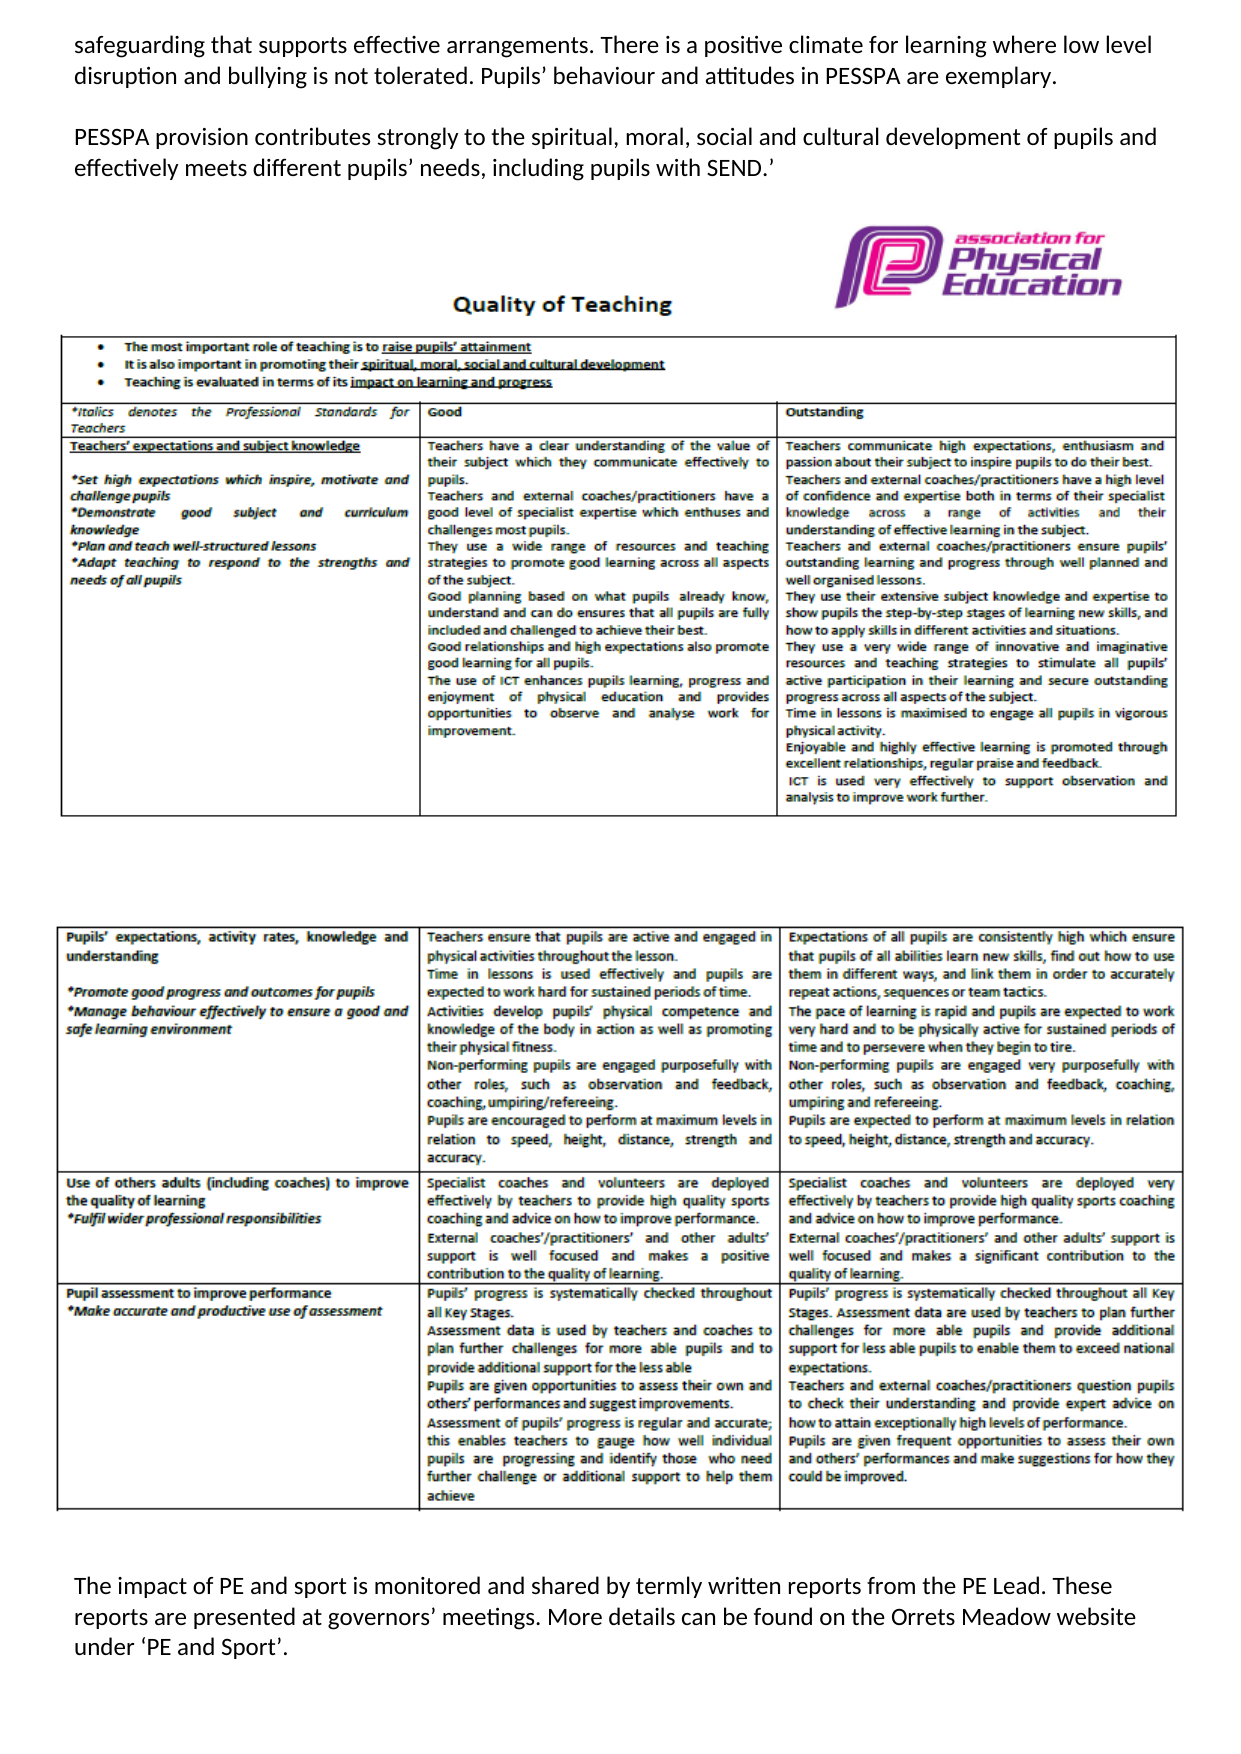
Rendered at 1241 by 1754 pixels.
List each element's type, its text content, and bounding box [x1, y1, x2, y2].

picture [53, 211, 1185, 825]
text The impact of PE and sport is monitored and shared by termly written reports from the PE Lead. These reports are presented at governors’ meetings. More details can be found on the Orrets Meadow website under ‘PE and Sport’. [74, 1570, 1181, 1662]
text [74, 29, 1181, 91]
text PESSPA provision contributes strongly to the spiritual, moral, social and cultural development of pupils and effectively meets different pupils’ needs, including pupils with SEND.’ [74, 121, 1181, 182]
picture [39, 914, 1210, 1526]
